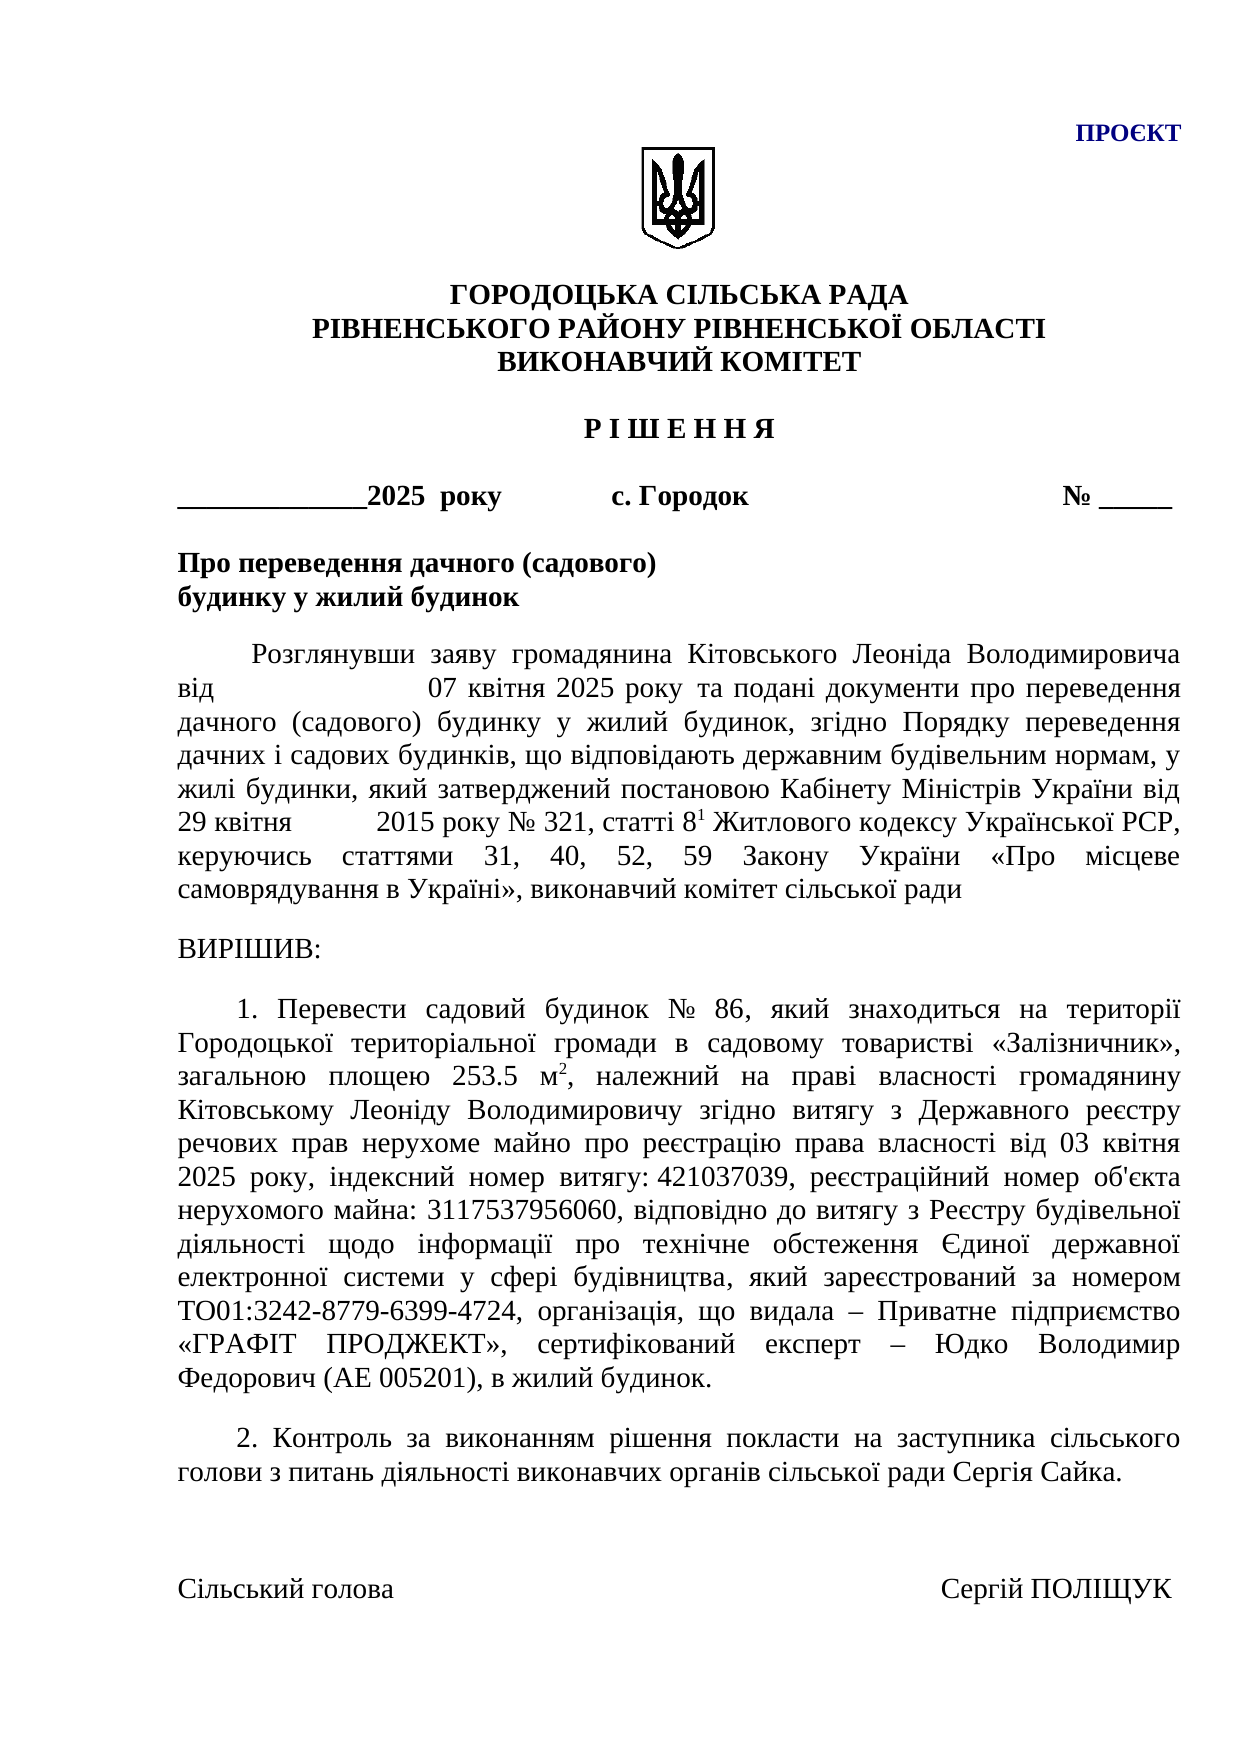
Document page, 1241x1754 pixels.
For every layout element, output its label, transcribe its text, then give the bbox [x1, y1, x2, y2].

text ВИКОНАВЧИЙ КОМІТЕТ [177, 344, 1181, 378]
list 1. Перевести садовий будинок № 86, який знаходиться на території Городоцької територіальної громади в садовому товаристві «Залізничник», загальною площею 253.5 м2, належний на праві власності громадянину Кітовському Леоніду Володимировичу згідно витягу з Державного реєстру речових прав нерухоме майно про реєстрацію права власності від 03 квітня 2025 року, індексний номер витягу: 421037039, реєстраційний номер об'єкта нерухомого майна: 3117537956060, відповідно до витягу з Реєстру будівельної діяльності щодо інформації про технічне обстеження Єдиної державної електронної системи у сфері будівництва, який зареєстрований за номером ТО01:3242-8779-6399-4724, організація, що видала – Приватне підприємство «ГРАФІТ ПРОДЖЕКТ», сертифікований експерт – Юдко Володимир Федорович (АЕ 005201), в жилий будинок. [177, 991, 1181, 1394]
text ВИРІШИВ: [177, 931, 1181, 965]
picture [641, 146, 717, 249]
text _____________2025 року с. Городок № _____ [177, 478, 1181, 512]
text ГОРОДОЦЬКА СІЛЬСЬКА РАДА [177, 277, 1181, 311]
text Сільський голова Сергій ПОЛІЩУК [177, 1571, 1181, 1604]
text РІВНЕНСЬКОГО РАЙОНУ РІВНЕНСЬКОЇ ОБЛАСТІ [177, 311, 1181, 344]
text ПРОЄКТ [177, 118, 1181, 147]
text Р І Ш Е Н Н Я [177, 411, 1181, 445]
text будинку у жилий будинок [177, 579, 1181, 613]
text Розглянувши заяву громадянина Кітовського Леоніда Володимировича від 07 квітня 2025 року та подані документи про переведення дачного (садового) будинку у жилий будинок, згідно Порядку переведення дачних і садових будинків, що відповідають державним будівельним нормам, у жилі будинки, який затверджений постановою Кабінету Міністрів України від 29 квітня 2015 року № 321, статті 81 Житлового кодексу Української РСР, керуючись статтями 31, 40, 52, 59 Закону України «Про місцеве самоврядування в Україні», виконавчий комітет сільської ради [177, 637, 1181, 905]
list 2. Контроль за виконанням рішення покласти на заступника сільського голови з питань діяльності виконавчих органів сільської ради Сергія Сайка. [177, 1420, 1181, 1487]
text Про переведення дачного (садового) [177, 546, 1181, 579]
